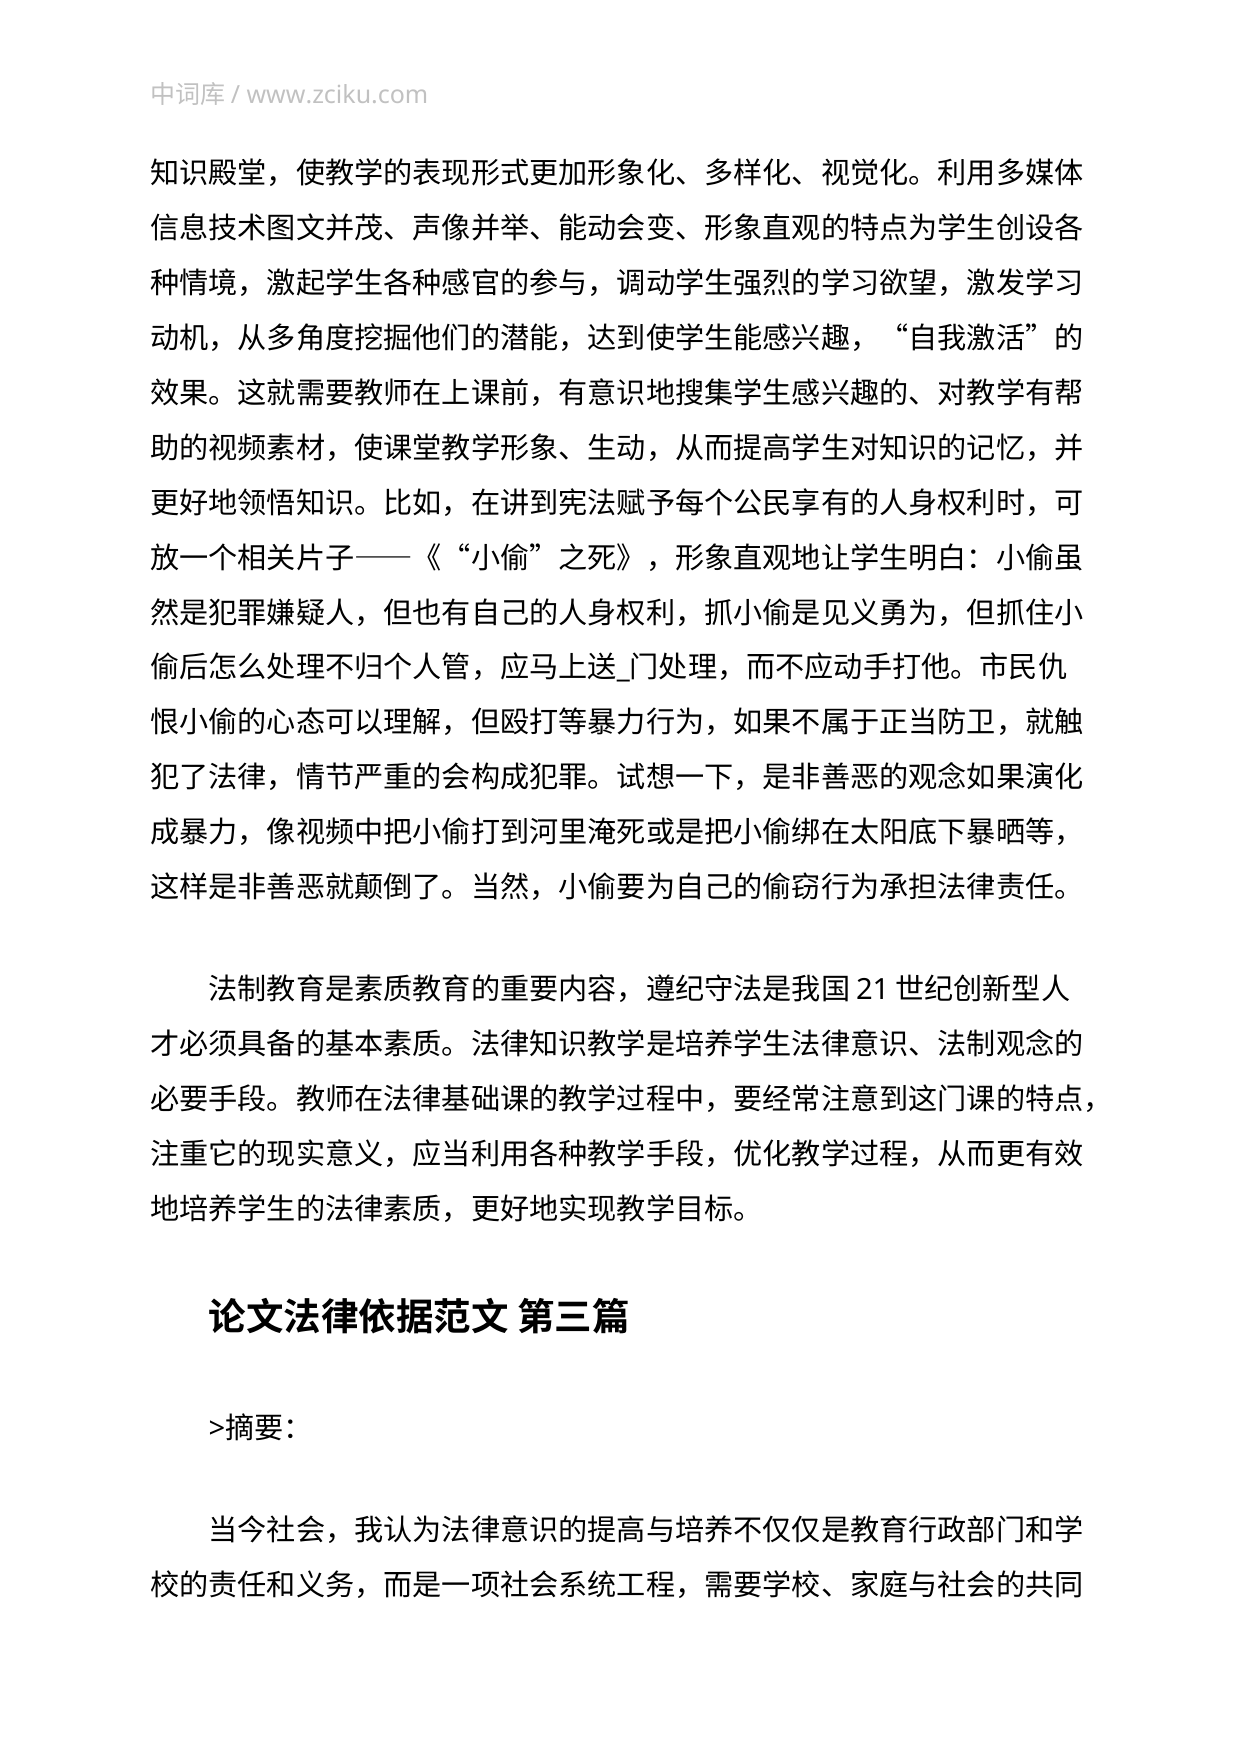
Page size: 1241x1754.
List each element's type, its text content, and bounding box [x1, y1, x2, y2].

text 法制教育是素质教育的重要内容，遵纪守法是我国21世纪创新型人才必须具备的基本素质。法律知识教学是培养学生法律意识、法制观念的必要手段。教师在法律基础课的教学过程中，要经常注意到这门课的特点，注重它的现实意义，应当利用各种教学手段，优化教学过程，从而更有效地培养学生的法律素质，更好地实现教学目标。 [150, 966, 1090, 1227]
text >摘要： [150, 1404, 1090, 1447]
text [150, 150, 1090, 906]
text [150, 1506, 1090, 1603]
text 论文法律依据范文 第三篇 [150, 1287, 1090, 1341]
